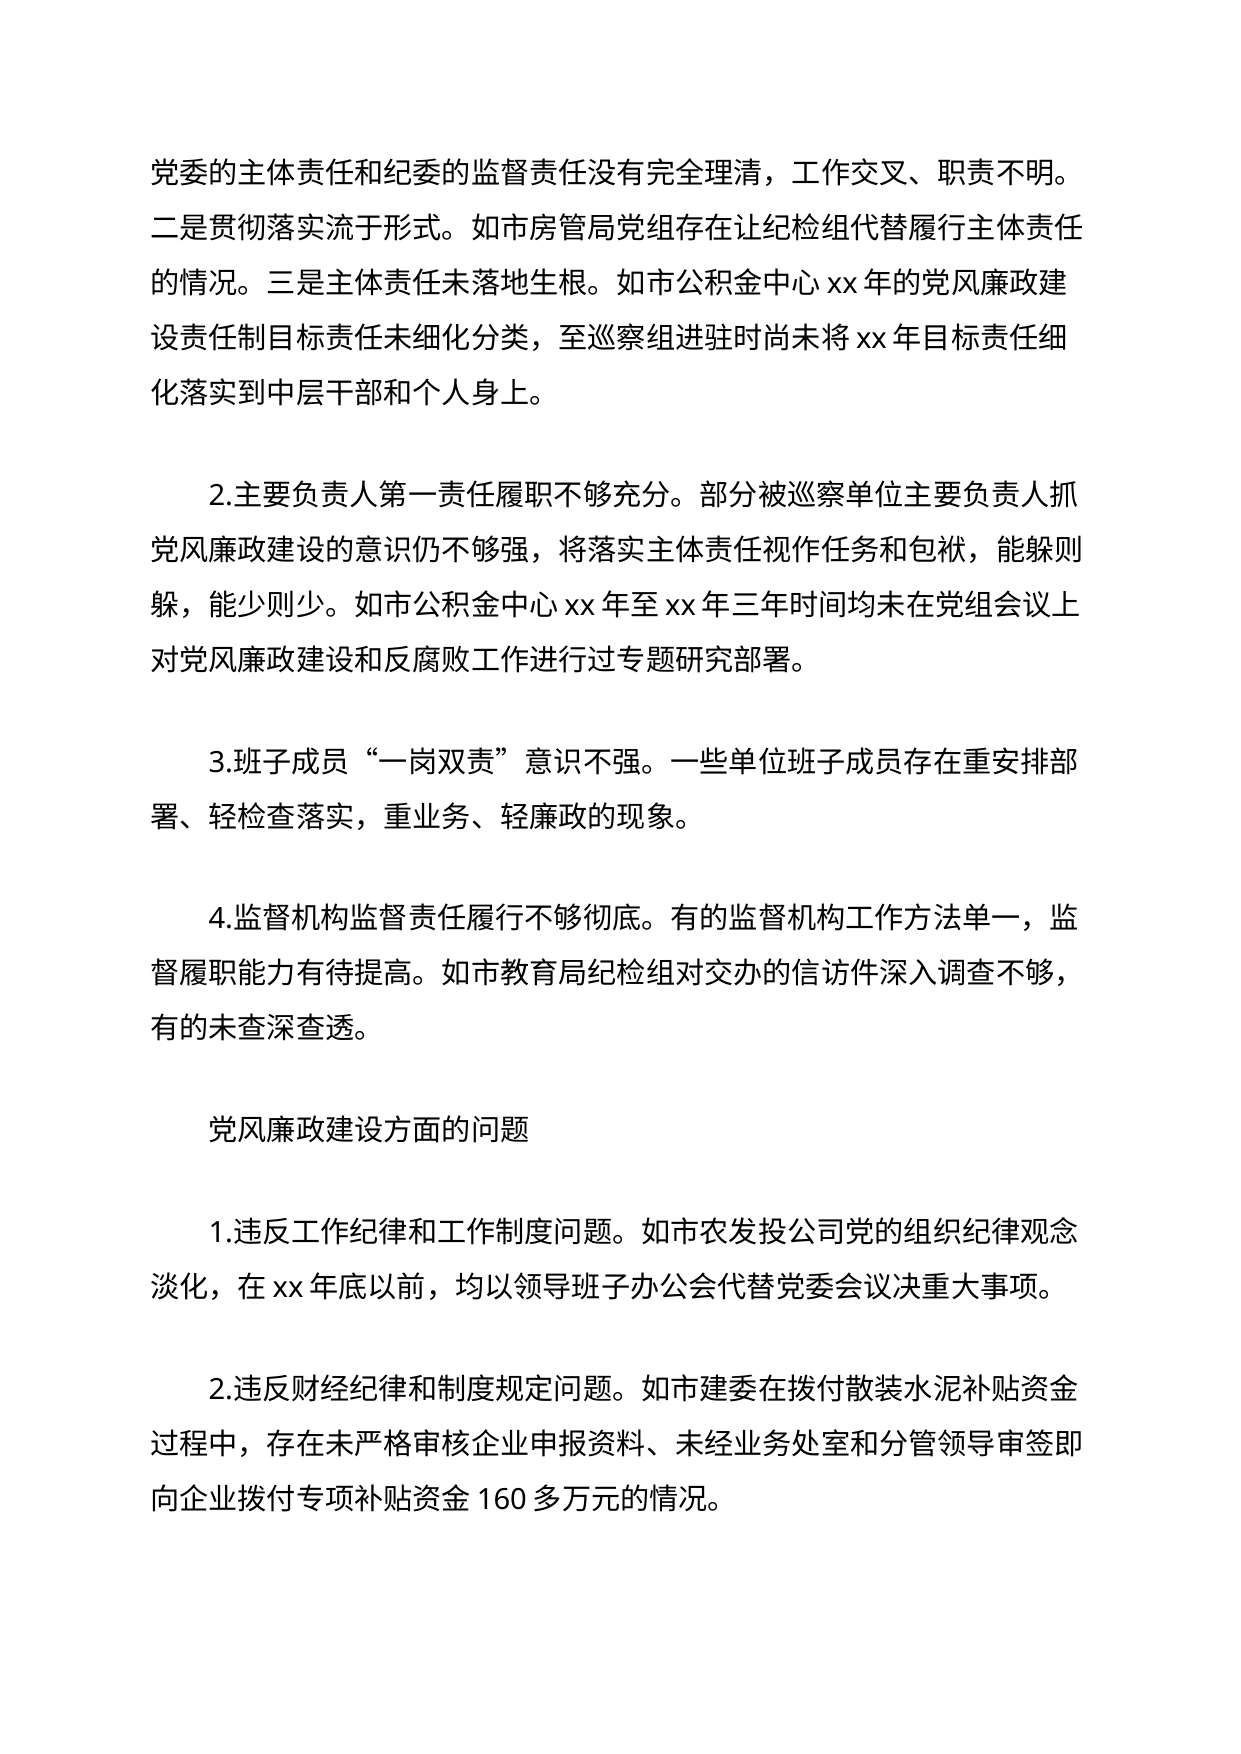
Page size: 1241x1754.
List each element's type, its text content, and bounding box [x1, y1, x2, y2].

text 3.班子成员“一岗双责”意识不强。一些单位班子成员存在重安排部署、轻检查落实，重业务、轻廉政的现象。 [150, 738, 1090, 836]
text 1.违反工作纪律和工作制度问题。如市农发投公司党的组织纪律观念淡化，在xx年底以前，均以领导班子办公会代替党委会议决重大事项。 [150, 1208, 1090, 1306]
text 2.违反财经纪律和制度规定问题。如市建委在拨付散装水泥补贴资金过程中，存在未严格审核企业申报资料、未经业务处室和分管领导审签即向企业拨付专项补贴资金160多万元的情况。 [150, 1365, 1090, 1518]
text 党风廉政建设方面的问题 [150, 1107, 1090, 1149]
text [150, 150, 1090, 412]
text 2.主要负责人第一责任履职不够充分。部分被巡察单位主要负责人抓党风廉政建设的意识仍不够强，将落实主体责任视作任务和包袱，能躲则躲，能少则少。如市公积金中心xx年至xx年三年时间均未在党组会议上对党风廉政建设和反腐败工作进行过专题研究部署。 [150, 472, 1090, 679]
text 4.监督机构监督责任履行不够彻底。有的监督机构工作方法单一，监督履职能力有待提高。如市教育局纪检组对交办的信访件深入调查不够，有的未查深查透。 [150, 895, 1090, 1047]
